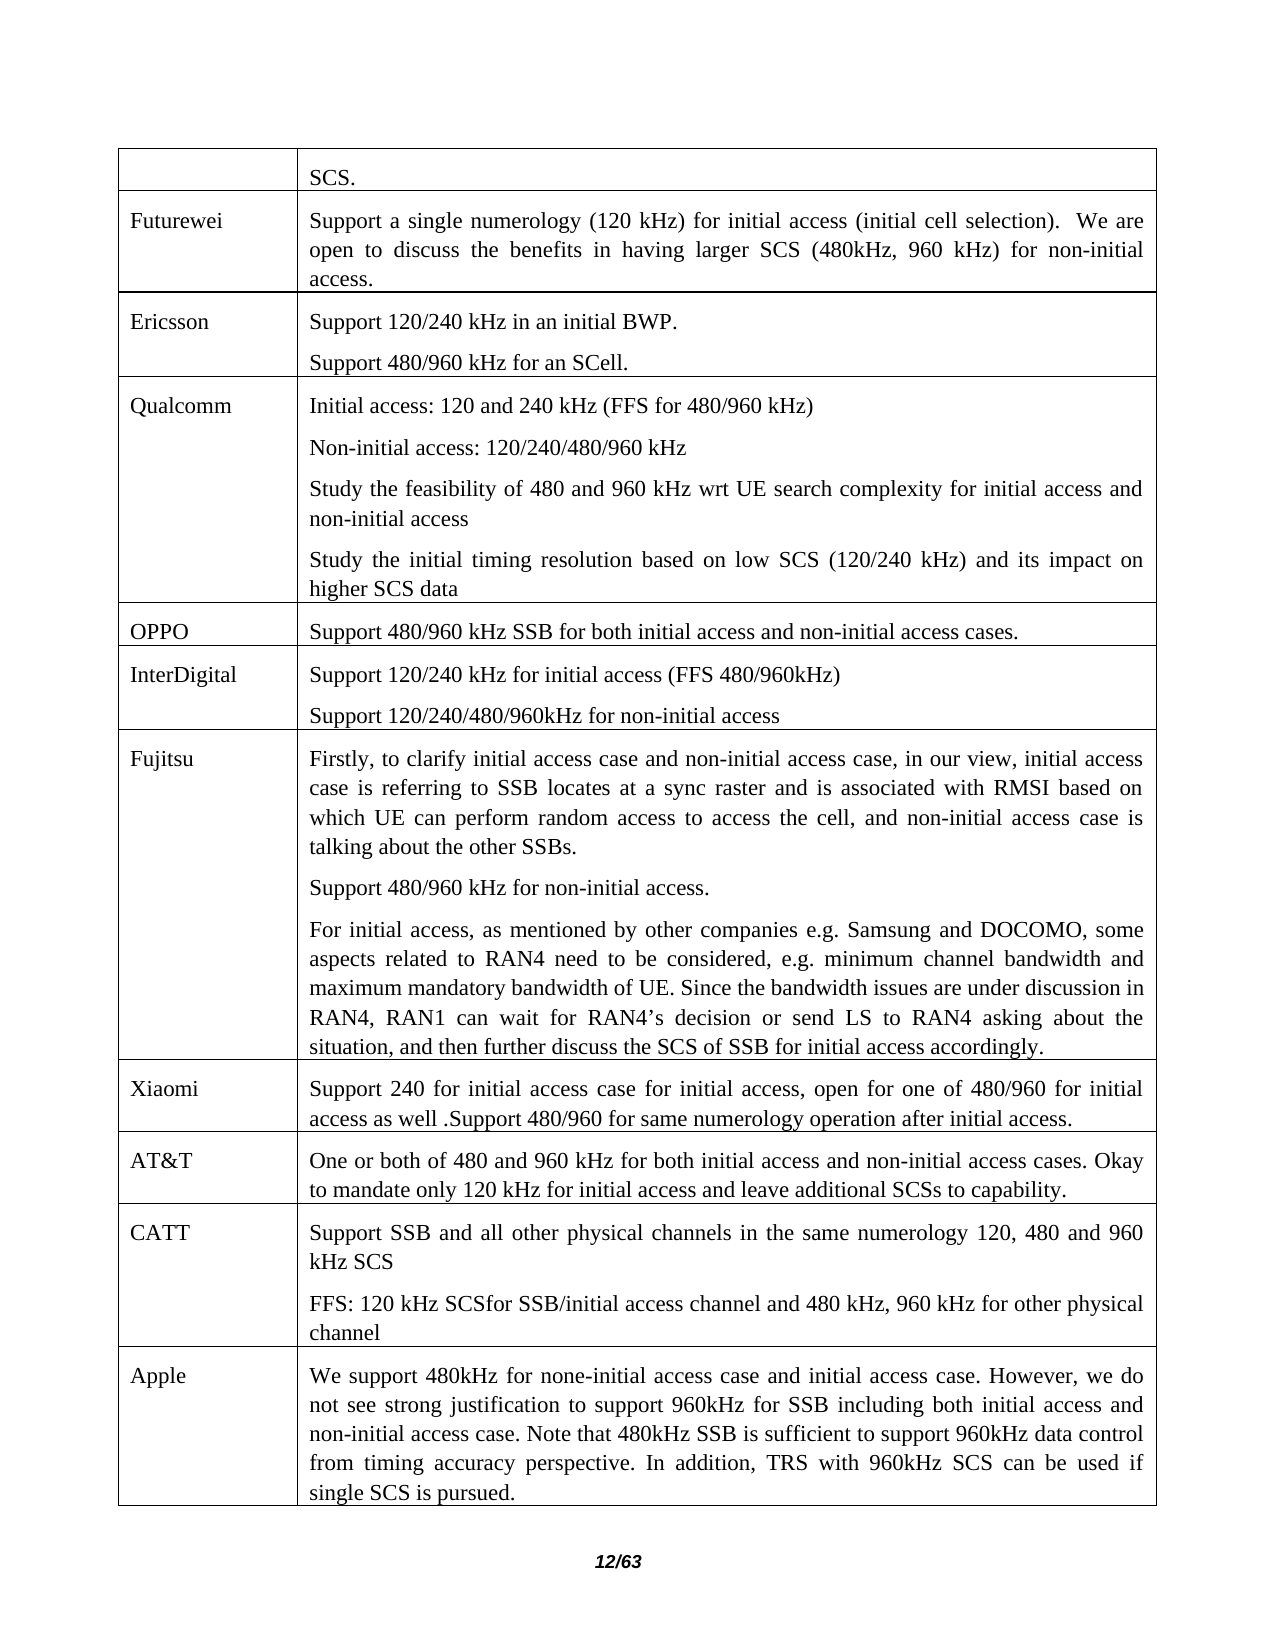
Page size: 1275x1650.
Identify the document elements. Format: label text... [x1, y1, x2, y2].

table_cell Xiaomi [119, 1060, 297, 1131]
table_cell Firstly, to clarify initial access case and non-initial access case, in our view, initial access case is referring to SSB locates at a sync raster and is associated with RMSI based on which UE can perform random access to access the cell, and non-initial access case is talking about the other SSBs. Support 480/960 kHz for non-initial access. For initial access, as mentioned by other companies e.g. Samsung and DOCOMO, some aspects related to RAN4 need to be considered, e.g. minimum channel bandwidth and maximum mandatory bandwidth of UE. Since the bandwidth issues are under discussion in RAN4, RAN1 can wait for RAN4’s decision or send LS to RAN4 asking about the situation, and then further discuss the SCS of SSB for initial access accordingly. [298, 730, 1156, 1059]
table_cell OPPO [119, 603, 297, 644]
table_cell Support SSB and all other physical channels in the same numerology 120, 480 and 960 kHz SCS FFS: 120 kHz SCSfor SSB/initial access channel and 480 kHz, 960 kHz for other physical channel [298, 1204, 1156, 1346]
table_cell AT&T [119, 1132, 297, 1203]
table_cell Support 240 for initial access case for initial access, open for one of 480/960 for initial access as well .Support 480/960 for same numerology operation after initial access. [298, 1060, 1156, 1131]
table_cell One or both of 480 and 960 kHz for both initial access and non-initial access cases. Okay to mandate only 120 kHz for initial access and leave additional SCSs to capability. [298, 1132, 1156, 1203]
table_cell Futurewei [119, 191, 297, 291]
table_cell We support 480kHz for none-initial access case and initial access case. However, we do not see strong justification to support 960kHz for SSB including both initial access and non-initial access case. Note that 480kHz SSB is sufficient to support 960kHz data control from timing accuracy perspective. In addition, TRS with 960kHz SCS can be used if single SCS is pursued. [298, 1347, 1156, 1505]
table_cell Ericsson [119, 293, 297, 376]
table_cell Support 120/240 kHz for initial access (FFS 480/960kHz) Support 120/240/480/960kHz for non-initial access [298, 646, 1156, 729]
table_cell CATT [119, 1204, 297, 1346]
table_cell Initial access: 120 and 240 kHz (FFS for 480/960 kHz) Non-initial access: 120/240/480/960 kHz Study the feasibility of 480 and 960 kHz wrt UE search complexity for initial access and non-initial access Study the initial timing resolution based on low SCS (120/240 kHz) and its impact on higher SCS data [298, 377, 1156, 602]
table_cell Support 120/240 kHz in an initial BWP. Support 480/960 kHz for an SCell. [298, 293, 1156, 376]
table_cell Apple [119, 1347, 297, 1505]
table_cell Qualcomm [119, 377, 297, 602]
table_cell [119, 149, 297, 190]
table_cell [298, 149, 1156, 190]
table_cell Support 480/960 kHz SSB for both initial access and non-initial access cases. [298, 603, 1156, 644]
table_cell Support a single numerology (120 kHz) for initial access (initial cell selection). We are open to discuss the benefits in having larger SCS (480kHz, 960 kHz) for non-initial access. [298, 191, 1156, 291]
table_cell InterDigital [119, 646, 297, 729]
table_cell Fujitsu [119, 730, 297, 1059]
